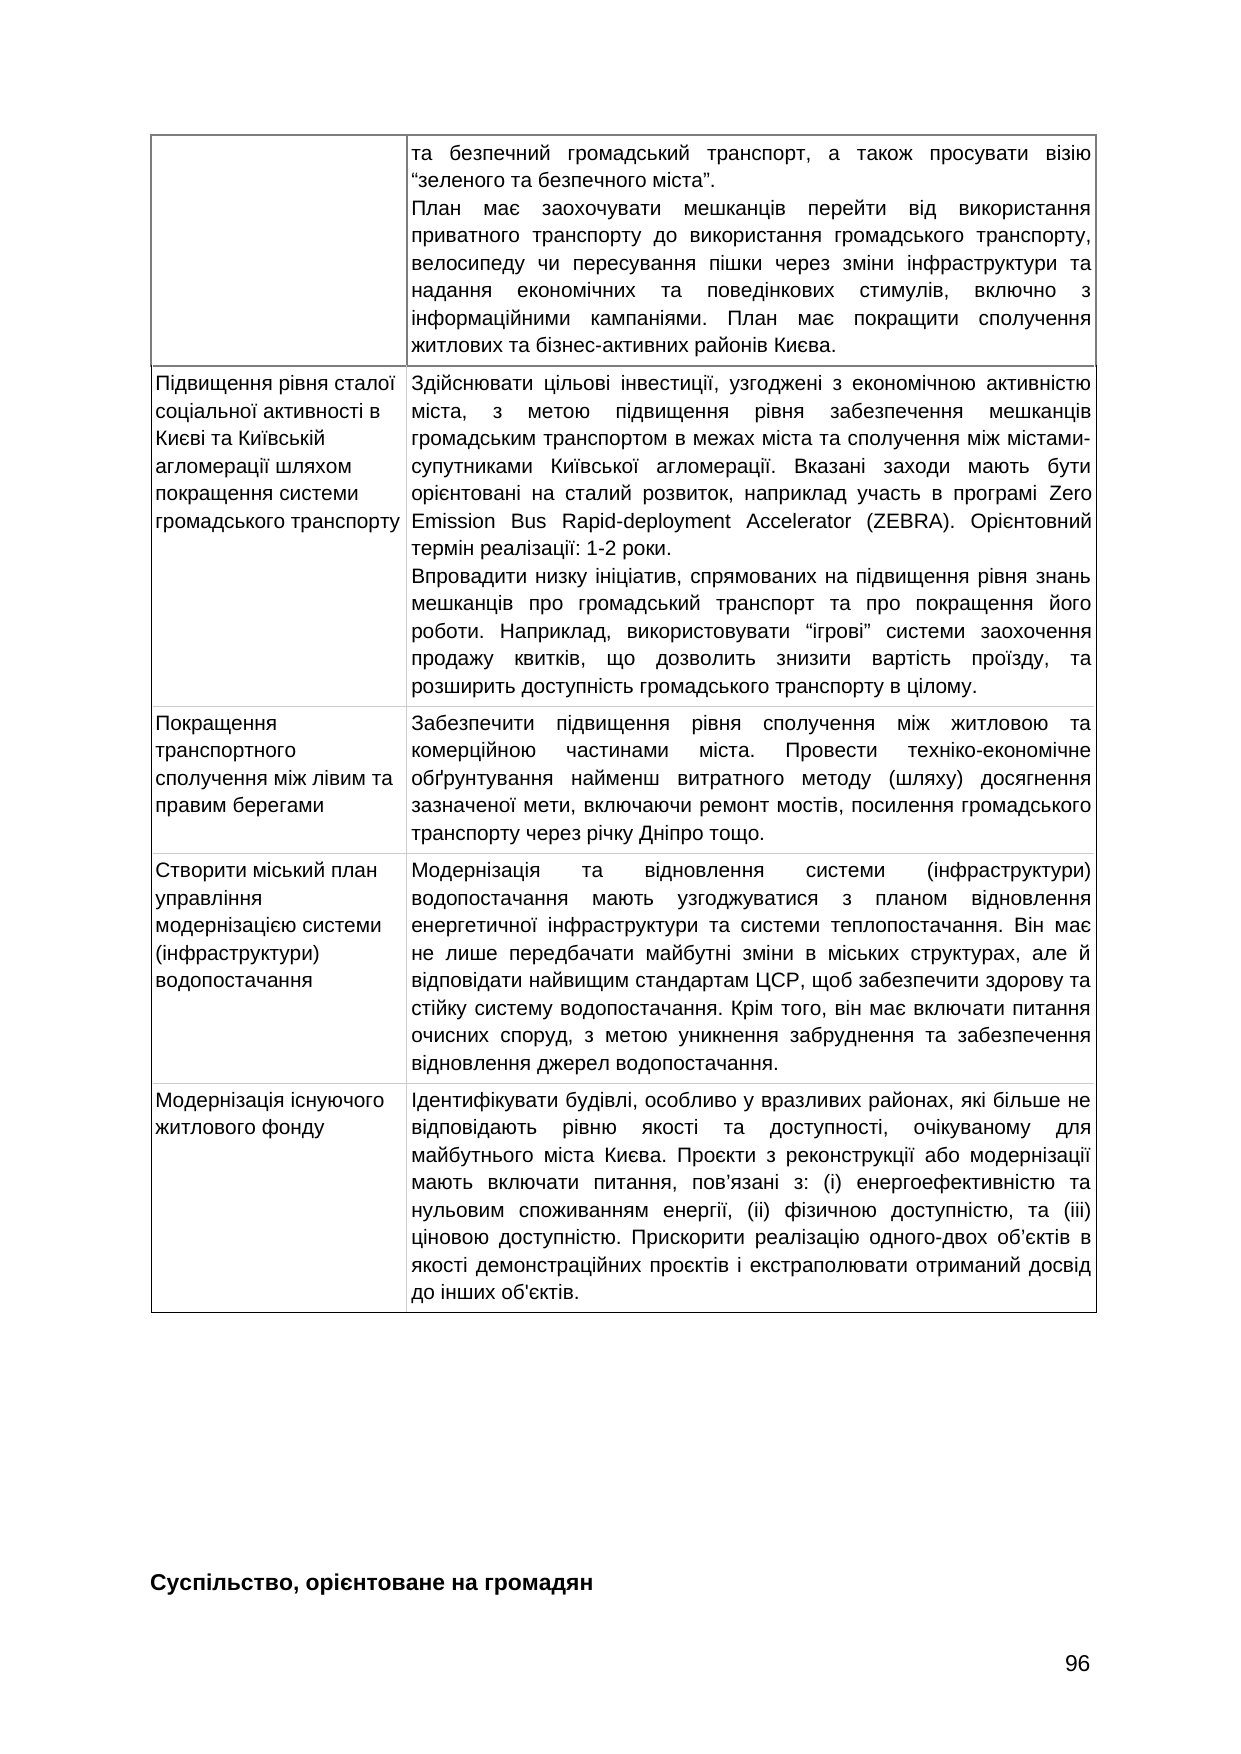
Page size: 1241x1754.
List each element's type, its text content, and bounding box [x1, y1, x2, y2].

table_cell Модернізація та відновлення системи (інфраструктури) водопостачання мають узгоджуватися з планом відновлення енергетичної інфраструктури та системи теплопостачання. Він має не лише передбачати майбутні зміни в міських структурах, але й відповідати найвищим стандартам ЦСР, щоб забезпечити здорову та стійку систему водопостачання. Крім того, він має включати питання очисних споруд, з метою уникнення забруднення та забезпечення відновлення джерел водопостачання. [407, 853, 1096, 1082]
table_cell Ідентифікувати будівлі, особливо у вразливих районах, які більше не відповідають рівню якості та доступності, очікуваному для майбутнього міста Києва. Проєкти з реконструкції або модернізації мають включати питання, пов’язані з: (i) енергоефективністю та нульовим споживанням енергії, (ii) фізичною доступністю, та (iii) ціновою доступністю. Прискорити реалізацію одного-двох об’єктів в якості демонстраційних проєктів і екстраполювати отриманий досвід до інших об'єктів. [407, 1083, 1096, 1312]
table_cell Створити міський план управління модернізацією системи (інфраструктури) водопостачання [152, 854, 406, 1082]
table_cell Модернізація існуючого житлового фонду [152, 1084, 406, 1312]
table_cell Покращення транспортного сполучення між лівим та правим берегами [152, 707, 406, 853]
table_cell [408, 136, 1095, 365]
table_cell Підвищення рівня сталої соціальної активності в Києві та Київській агломерації шляхом покращення системи громадського транспорту [152, 366, 406, 706]
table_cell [152, 136, 406, 365]
table_cell Здійснювати цільові інвестиції, узгоджені з економічною активністю міста, з метою підвищення рівня забезпечення мешканців громадським транспортом в межах міста та сполучення між містами-супутниками Київської агломерації. Вказані заходи мають бути орієнтовані на сталий розвиток, наприклад участь в програмі Zero Emission Bus Rapid-deployment Accelerator (ZEBRA). Орієнтовний термін реалізації: 1-2 роки. Впровадити низку ініціатив, спрямованих на підвищення рівня знань мешканців про громадський транспорт та про покращення його роботи. Наприклад, використовувати “ігрові” системи заохочення продажу квитків, що дозволить знизити вартість проїзду, та розширить доступність громадського транспорту в цілому. [407, 365, 1096, 706]
text Суспільство, орієнтоване на громадян [150, 1568, 1090, 1595]
table_cell Забезпечити підвищення рівня сполучення між житловою та комерційною частинами міста. Провести техніко-економічне обґрунтування найменш витратного методу (шляху) досягнення зазначеної мети, включаючи ремонт мостів, посилення громадського транспорту через річку Дніпро тощо. [407, 706, 1096, 853]
